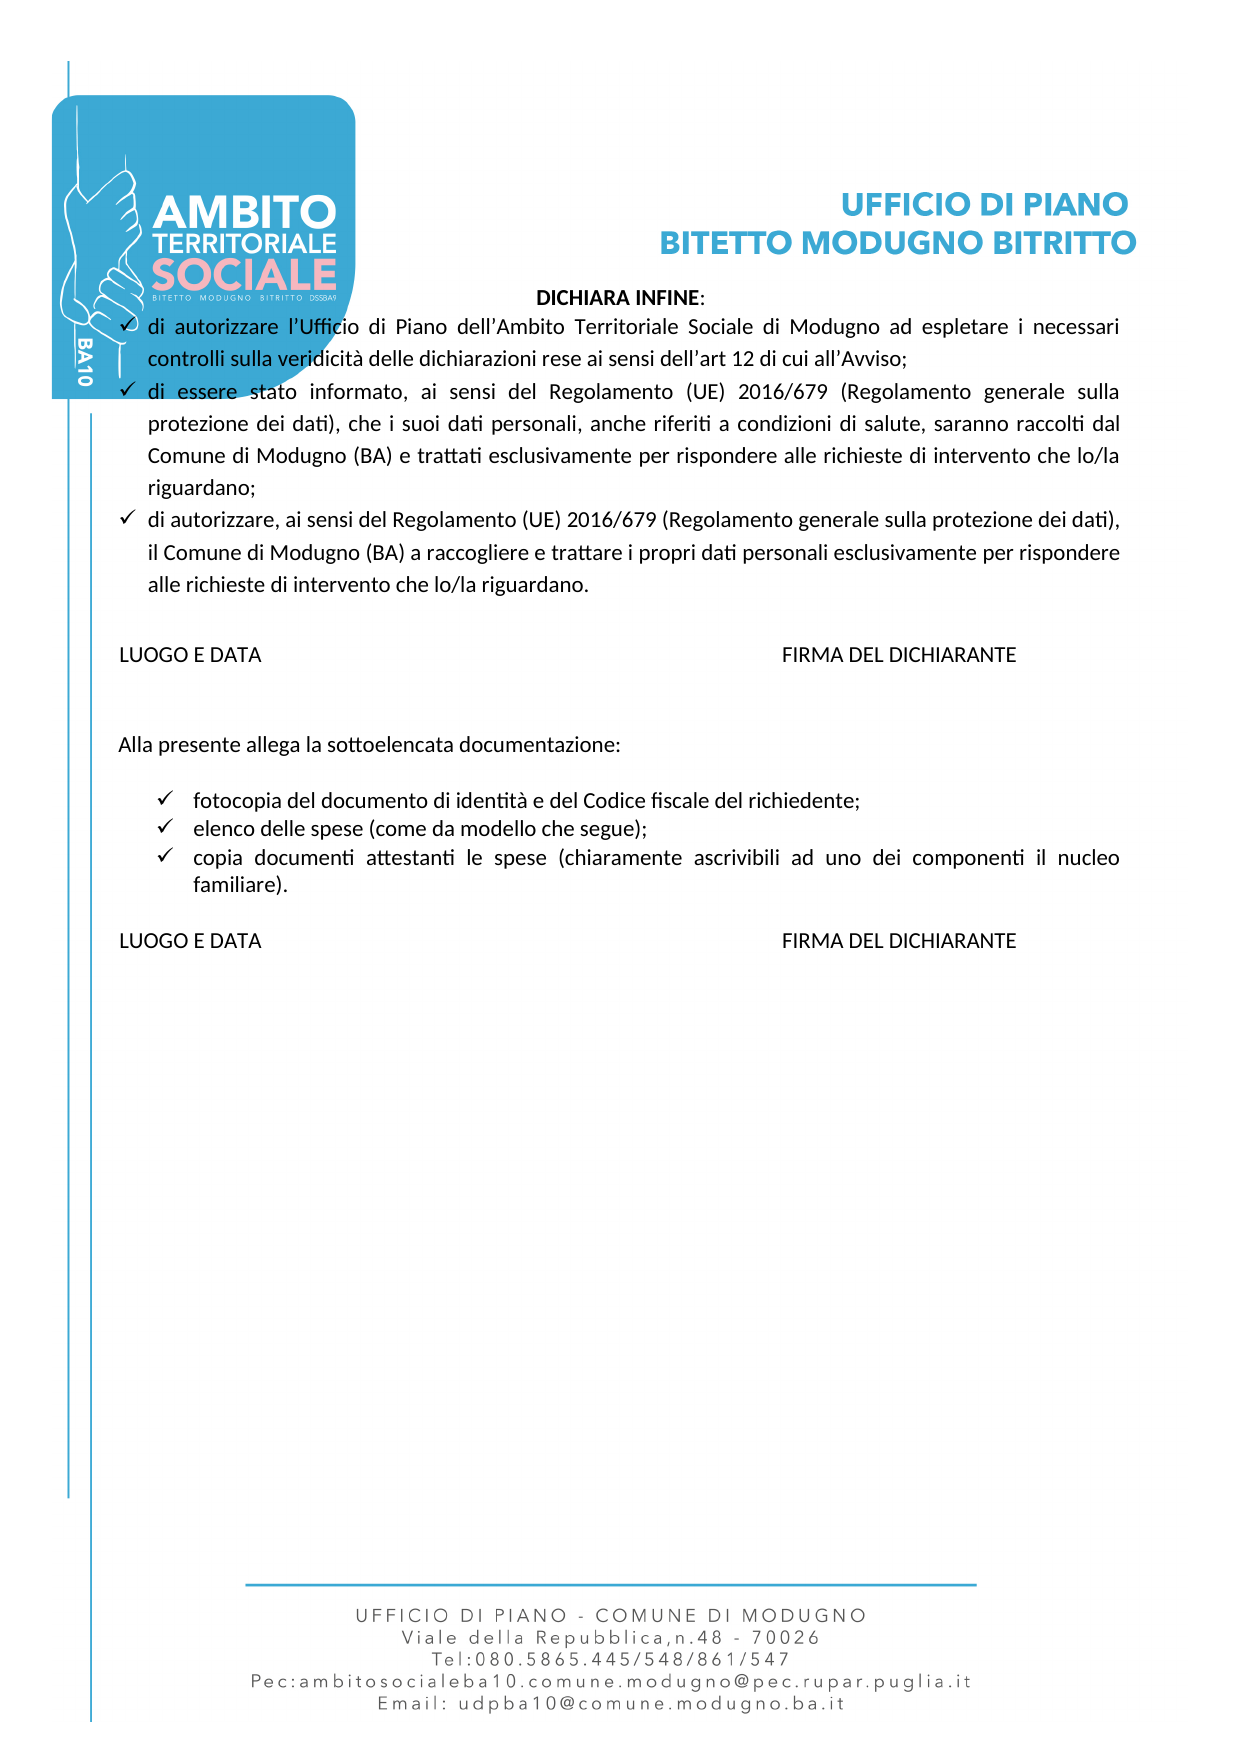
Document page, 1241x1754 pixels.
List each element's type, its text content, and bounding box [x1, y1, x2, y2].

list copia documenti attestanti le spese (chiaramente ascrivibili ad uno dei componenti il nucleo familiare). [156, 843, 1122, 899]
list di essere stato informato, ai sensi del Regolamento (UE) 2016/679 (Regolamento generale sulla protezione dei dati), che i suoi dati personali, anche riferiti a condizioni di salute, saranno raccolti dal Comune di Modugno (BA) e trattati esclusivamente per rispondere alle richieste di intervento che lo/la riguardano; [118, 377, 1122, 501]
text DICHIARA INFINE: [119, 283, 1122, 311]
text LUOGO E DATA FIRMA DEL DICHIARANTE [119, 640, 1043, 668]
list di autorizzare, ai sensi del Regolamento (UE) 2016/679 (Regolamento generale sulla protezione dei dati), il Comune di Modugno (BA) a raccogliere e trattare i propri dati personali esclusivamente per rispondere alle richieste di intervento che lo/la riguardano. [118, 506, 1122, 598]
list di autorizzare l’Ufficio di Piano dell’Ambito Territoriale Sociale di Modugno ad espletare i necessari controlli sulla veridicità delle dichiarazioni rese ai sensi dell’art 12 di cui all’Avviso; [118, 312, 1122, 373]
list elenco delle spese (come da modello che segue); [156, 814, 1122, 843]
text Alla presente allega la sottoelencata documentazione: [118, 731, 1122, 758]
list fotocopia del documento di identità e del Codice fiscale del richiedente; [156, 787, 1122, 814]
text LUOGO E DATA FIRMA DEL DICHIARANTE [119, 927, 1043, 955]
picture [51, 61, 1189, 1722]
